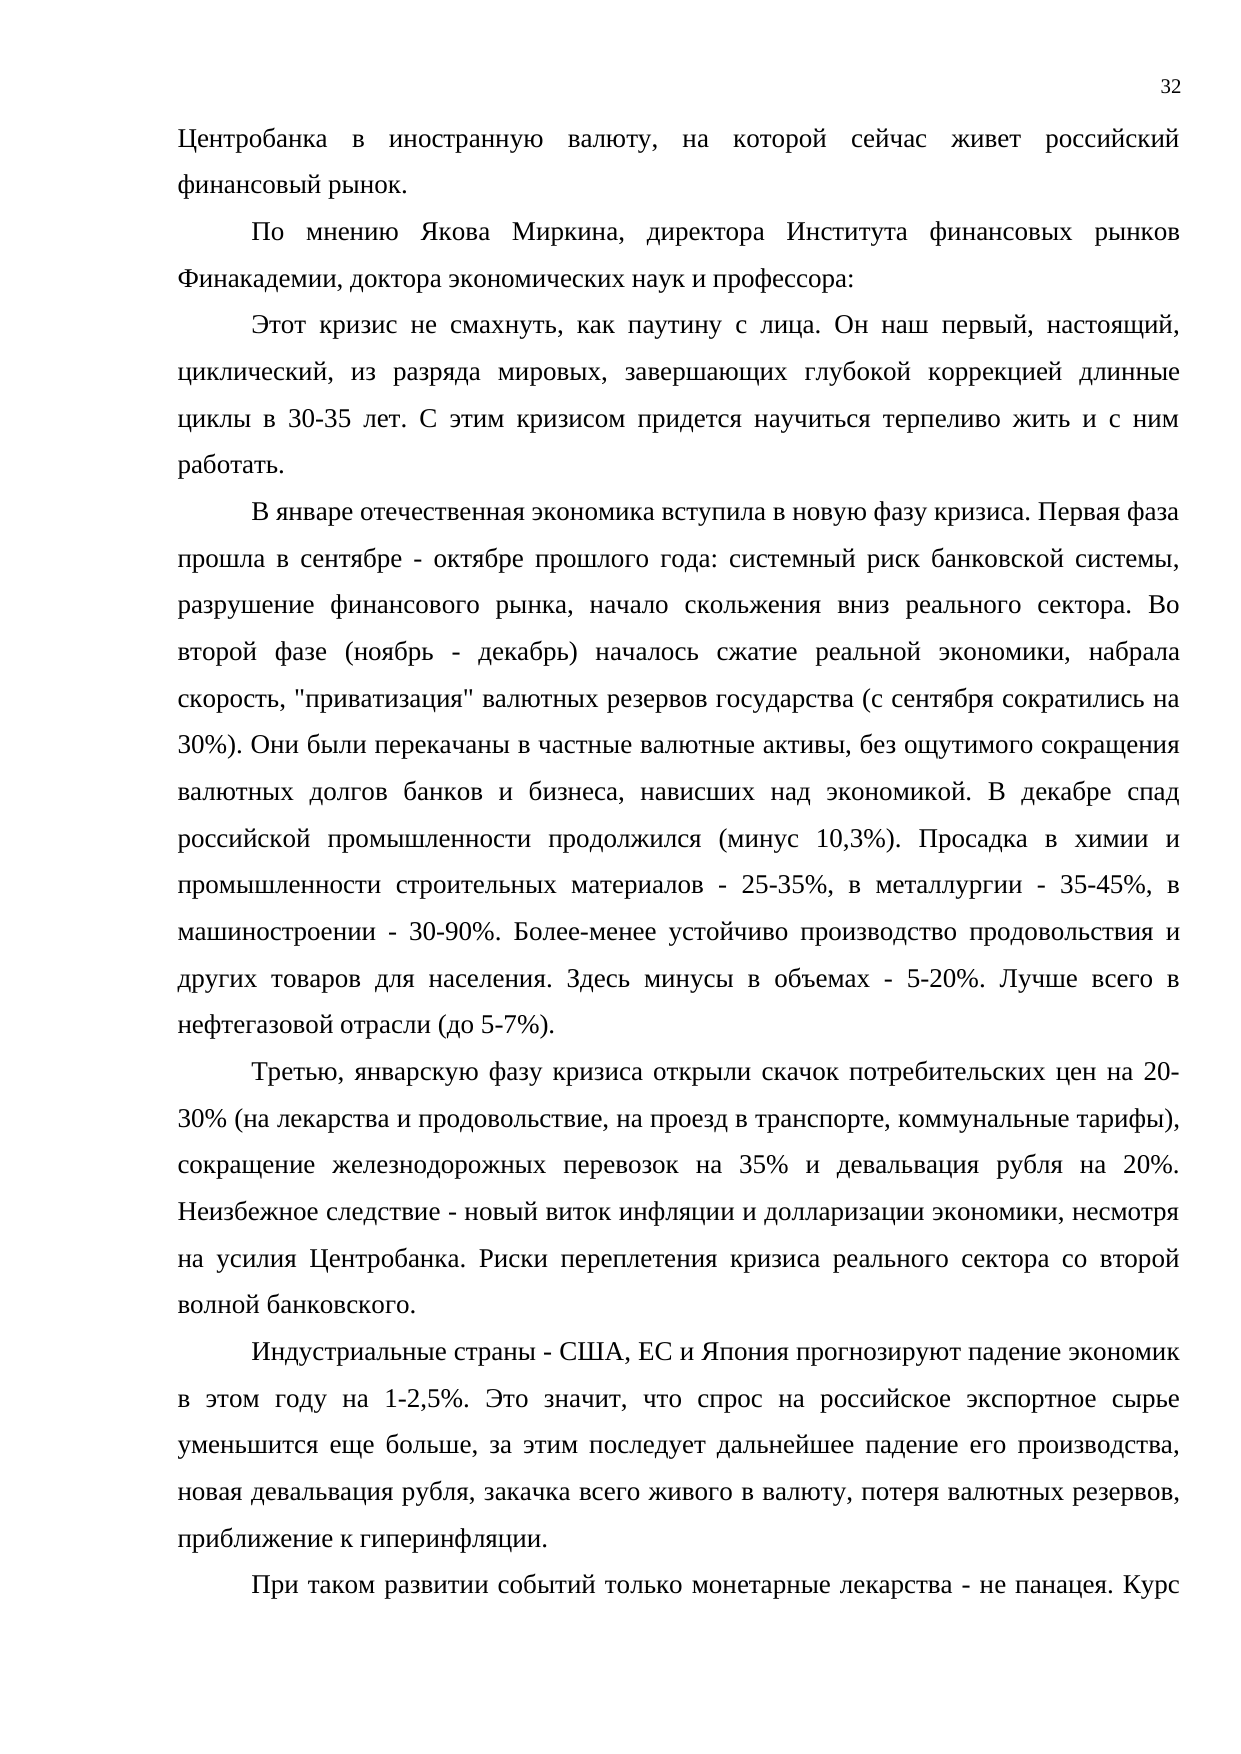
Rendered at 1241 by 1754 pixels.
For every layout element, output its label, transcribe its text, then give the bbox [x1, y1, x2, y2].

text В январе отечественная экономика вступила в новую фазу кризиса. Первая фаза прошла в сентябре - октябре прошлого года: системный риск банковской системы, разрушение финансового рынка, начало скольжения вниз реального сектора. Во второй фазе (ноябрь - декабрь) началось сжатие реальной экономики, набрала скорость, "приватизация" валютных резервов государства (с сентября сократились на 30%). Они были перекачаны в частные валютные активы, без ощутимого сокращения валютных долгов банков и бизнеса, нависших над экономикой. В декабре спад российской промышленности продолжился (минус 10,3%). Просадка в химии и промышленности строительных материалов - 25-35%, в металлургии - 35-45%, в машиностроении - 30-90%. Более-менее устойчиво производство продовольствия и других товаров для населения. Здесь минусы в объемах - 5-20%. Лучше всего в нефтегазовой отрасли (до 5-7%). [177, 495, 1181, 1040]
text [177, 122, 1181, 200]
text Индустриальные страны - США, ЕС и Япония прогнозируют падение экономик в этом году на 1-2,5%. Это значит, что спрос на российское экспортное сырье уменьшится еще больше, за этим последует дальнейшее падение его производства, новая девальвация рубля, закачка всего живого в валюту, потеря валютных резервов, приближение к гиперинфляции. [177, 1335, 1181, 1553]
text Третью, январскую фазу кризиса открыли скачок потребительских цен на 20-30% (на лекарства и продовольствие, на проезд в транспорте, коммунальные тарифы), сокращение железнодорожных перевозок на 35% и девальвация рубля на 20%. Неизбежное следствие - новый виток инфляции и долларизации экономики, несмотря на усилия Центробанка. Риски переплетения кризиса реального сектора со второй волной банковского. [177, 1055, 1181, 1320]
text По мнению Якова Миркина, директора Института финансовых рынков Финакадемии, доктора экономических наук и профессора: [177, 215, 1181, 293]
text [177, 1569, 1181, 1600]
text Этот кризис не смахнуть, как паутину с лица. Он наш первый, настоящий, циклический, из разряда мировых, завершающих глубокой коррекцией длинные циклы в 30-35 лет. С этим кризисом придется научиться терпеливо жить и с ним работать. [177, 309, 1181, 480]
